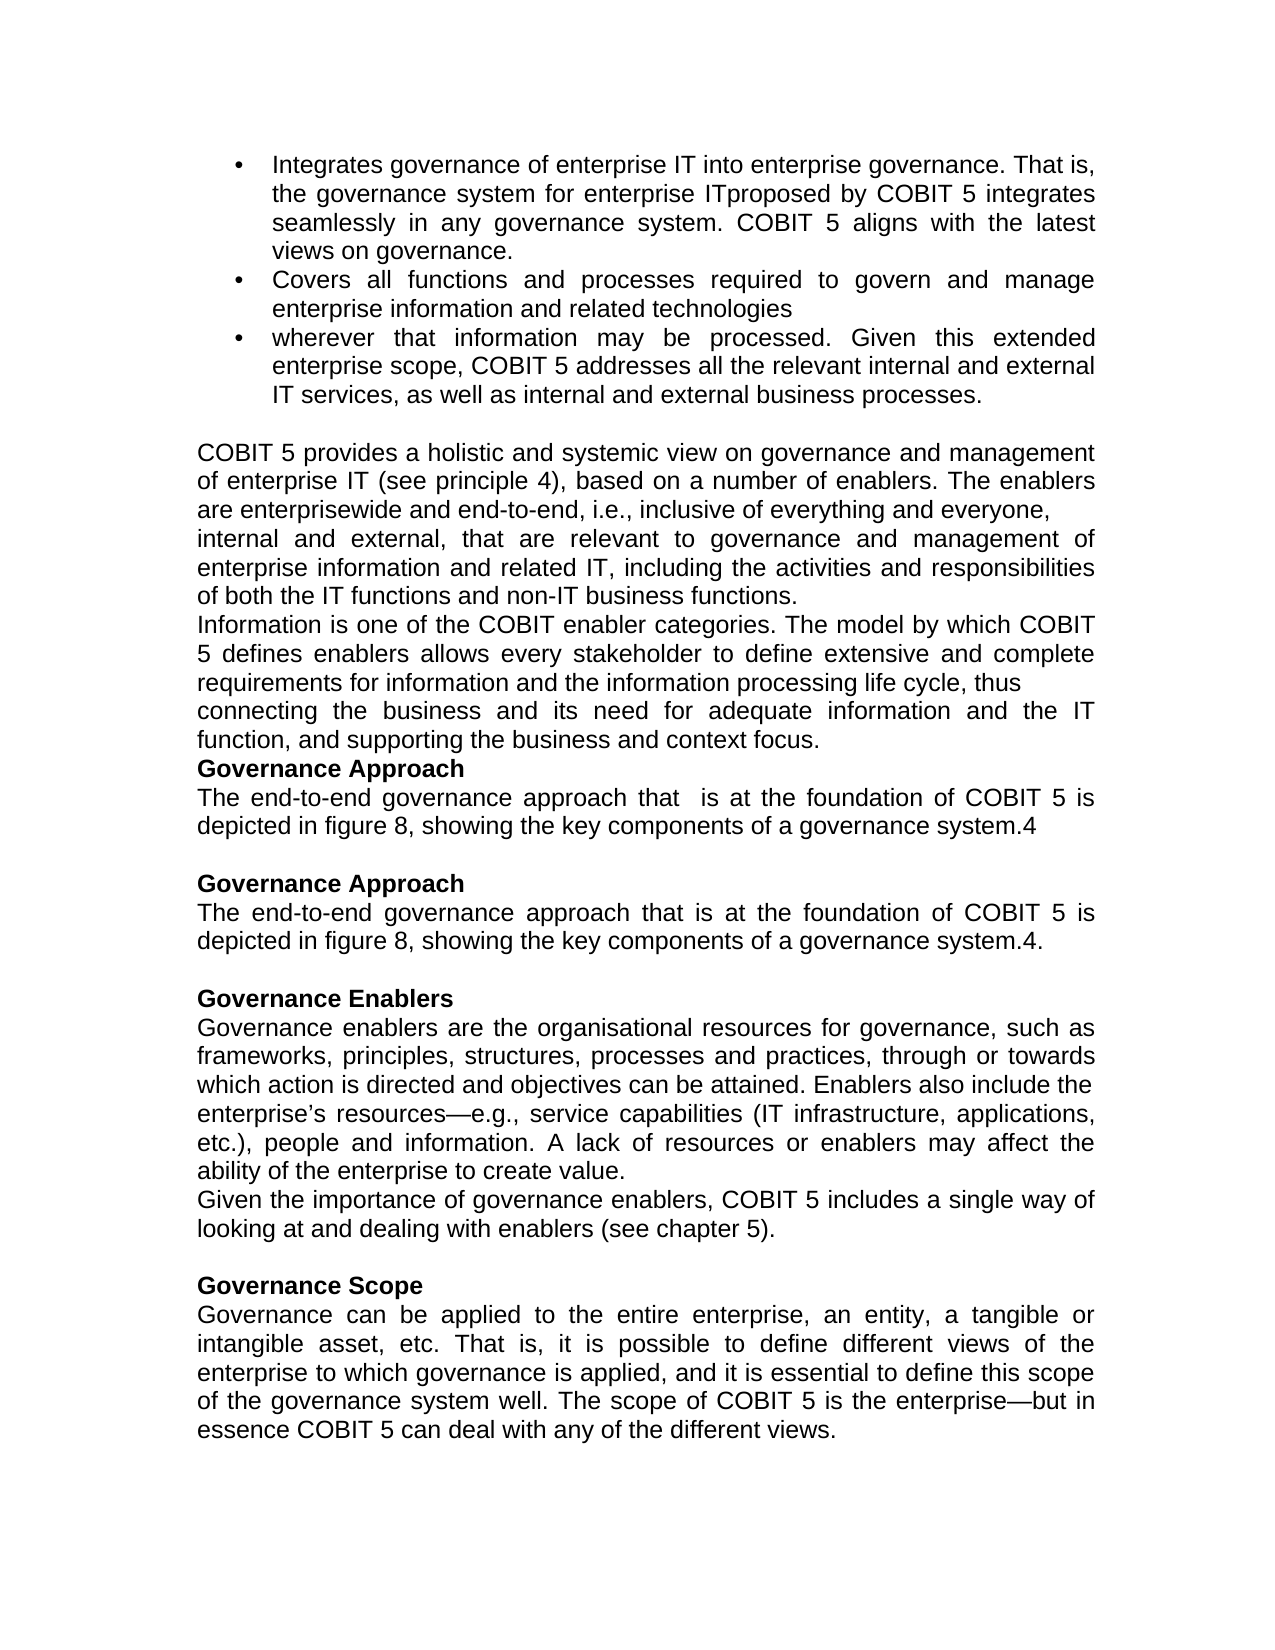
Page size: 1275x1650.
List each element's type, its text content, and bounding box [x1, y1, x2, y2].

text Governance Scope [197, 1271, 1097, 1300]
text The end-to-end governance approach that is at the foundation of COBIT 5 is depicted in figure 8, showing the key components of a governance system.4. [197, 897, 1097, 955]
text Governance enablers are the organisational resources for governance, such as frameworks, principles, structures, processes and practices, through or towards which action is directed and objectives can be attained. Enablers also include the [197, 1012, 1097, 1099]
text internal and external, that are relevant to governance and management of enterprise information and related IT, including the activities and responsibilities of both the IT functions and non-IT business functions. [197, 524, 1097, 610]
text Information is one of the COBIT enabler categories. The model by which COBIT 5 defines enablers allows every stakeholder to define extensive and complete requirements for information and the information processing life cycle, thus [197, 610, 1097, 696]
text COBIT 5 provides a holistic and systemic view on governance and management of enterprise IT (see principle 4), based on a number of enablers. The enablers are enterprisewide and end-to-end, i.e., inclusive of everything and everyone, [197, 437, 1097, 524]
list wherever that information may be processed. Given this extended enterprise scope, COBIT 5 addresses all the relevant internal and external IT services, as well as internal and external business processes. [234, 322, 1097, 409]
text enterprise’s resources—e.g., service capabilities (IT infrastructure, applications, etc.), people and information. A lack of resources or enablers may affect the ability of the enterprise to create value. [197, 1099, 1097, 1185]
text Governance Approach [197, 869, 1097, 897]
text Governance can be applied to the entire enterprise, an entity, a tangible or intangible asset, etc. That is, it is possible to define different views of the enterprise to which governance is applied, and it is essential to define this scope of the governance system well. The scope of COBIT 5 is the enterprise—but in essence COBIT 5 can deal with any of the different views. [197, 1300, 1097, 1444]
text Governance Approach [197, 754, 1097, 782]
text connecting the business and its need for adequate information and the IT function, and supporting the business and context focus. [197, 696, 1097, 754]
list Integrates governance of enterprise IT into enterprise governance. That is, the governance system for enterprise ITproposed by COBIT 5 integrates seamlessly in any governance system. COBIT 5 aligns with the latest views on governance. [234, 150, 1097, 265]
list Covers all functions and processes required to govern and manage enterprise information and related technologies [234, 265, 1097, 322]
text Given the importance of governance enablers, COBIT 5 includes a single way of looking at and dealing with enablers (see chapter 5). [197, 1185, 1097, 1242]
text The end-to-end governance approach that is at the foundation of COBIT 5 is depicted in figure 8, showing the key components of a governance system.4 [197, 782, 1097, 840]
text Governance Enablers [197, 984, 1097, 1012]
